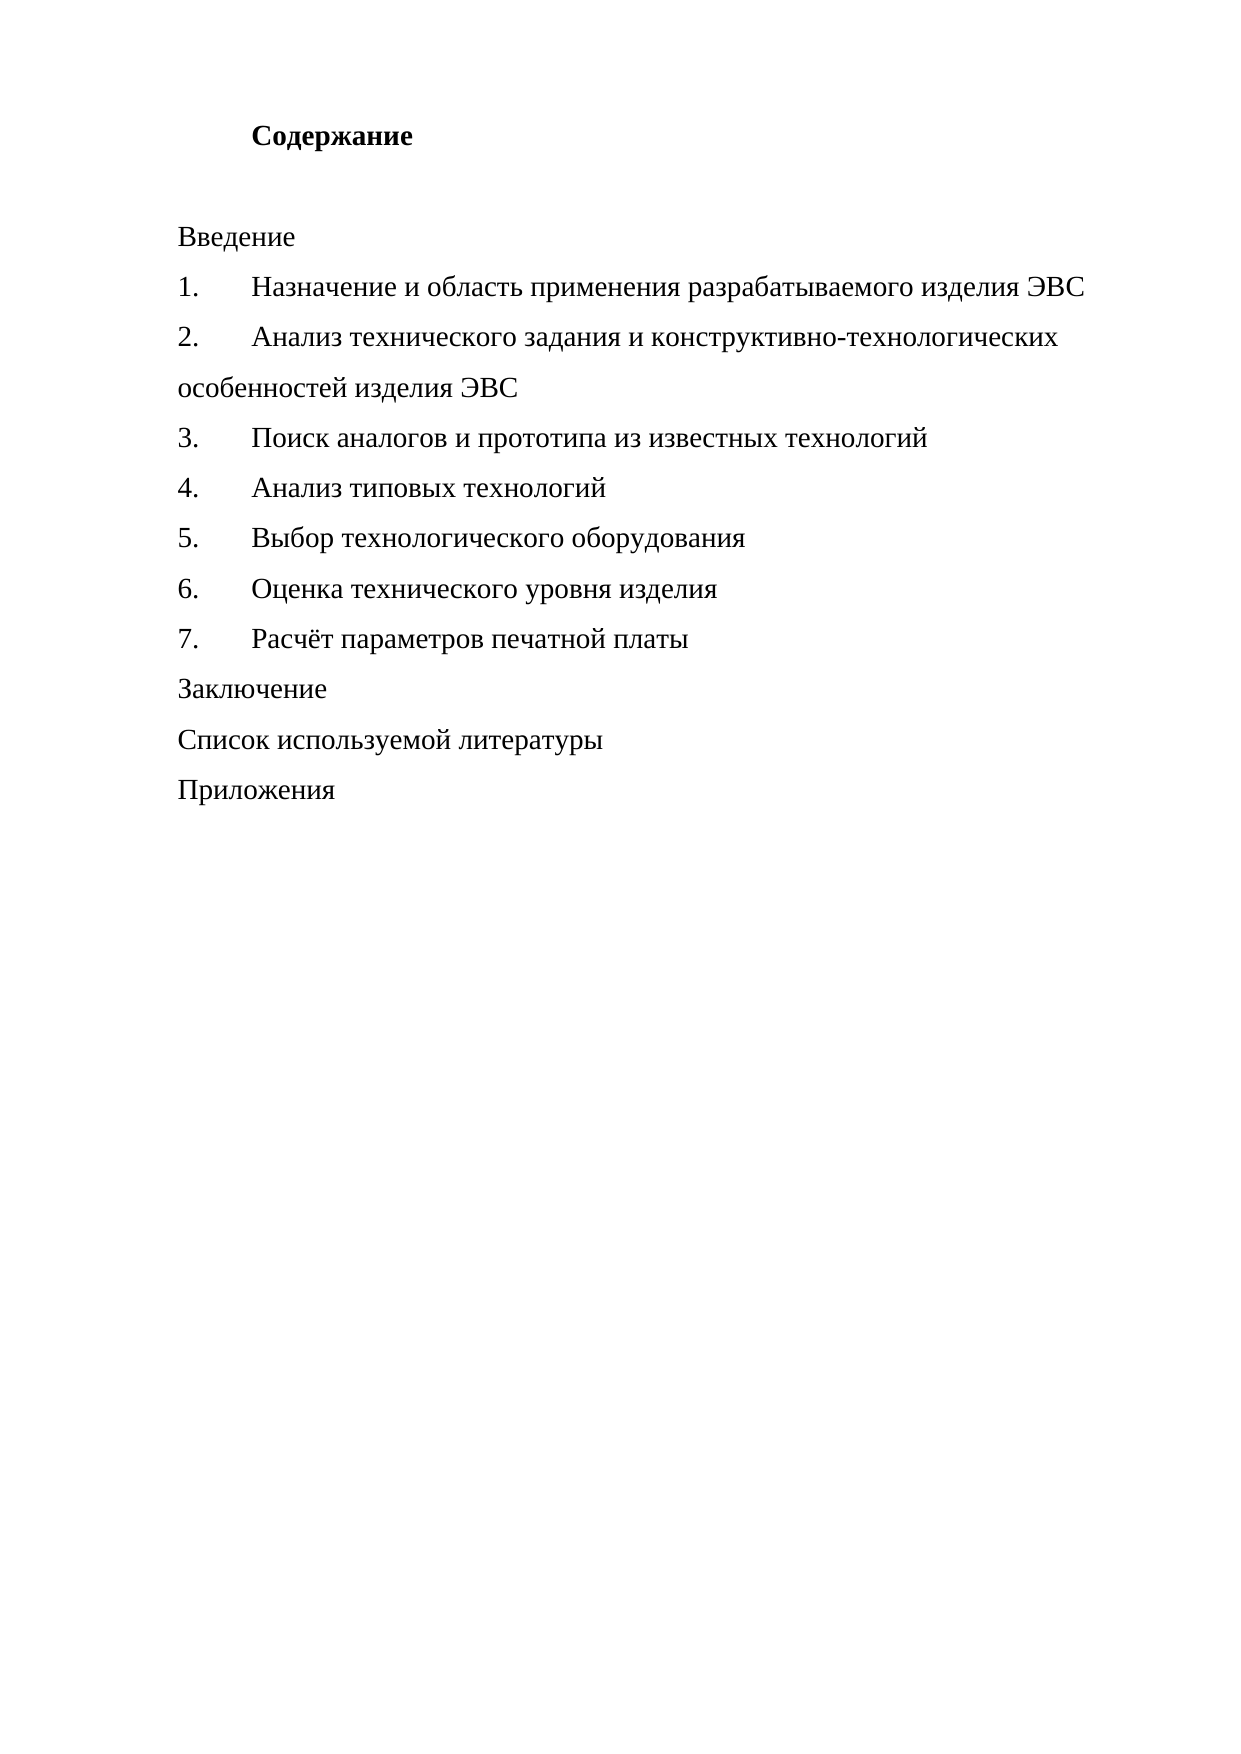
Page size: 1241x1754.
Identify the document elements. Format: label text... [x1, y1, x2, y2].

list Заключение [177, 672, 1152, 705]
list Анализ типовых технологий [177, 470, 1152, 504]
list Назначение и область применения разрабатываемого изделия ЭВС [177, 269, 1152, 303]
list Выбор технологического оборудования [177, 521, 1152, 554]
list Расчёт параметров печатной платы [177, 621, 1152, 655]
list Анализ технического задания и конструктивно-технологических особенностей изделия ЭВС [177, 319, 1152, 403]
list Оценка технического уровня изделия [177, 571, 1152, 604]
list Введение [177, 219, 1152, 252]
list Поиск аналогов и прототипа из известных технологий [177, 420, 1152, 453]
list Список используемой литературы [177, 722, 1152, 755]
text Содержание [177, 118, 1152, 152]
list Приложения [177, 772, 1152, 806]
